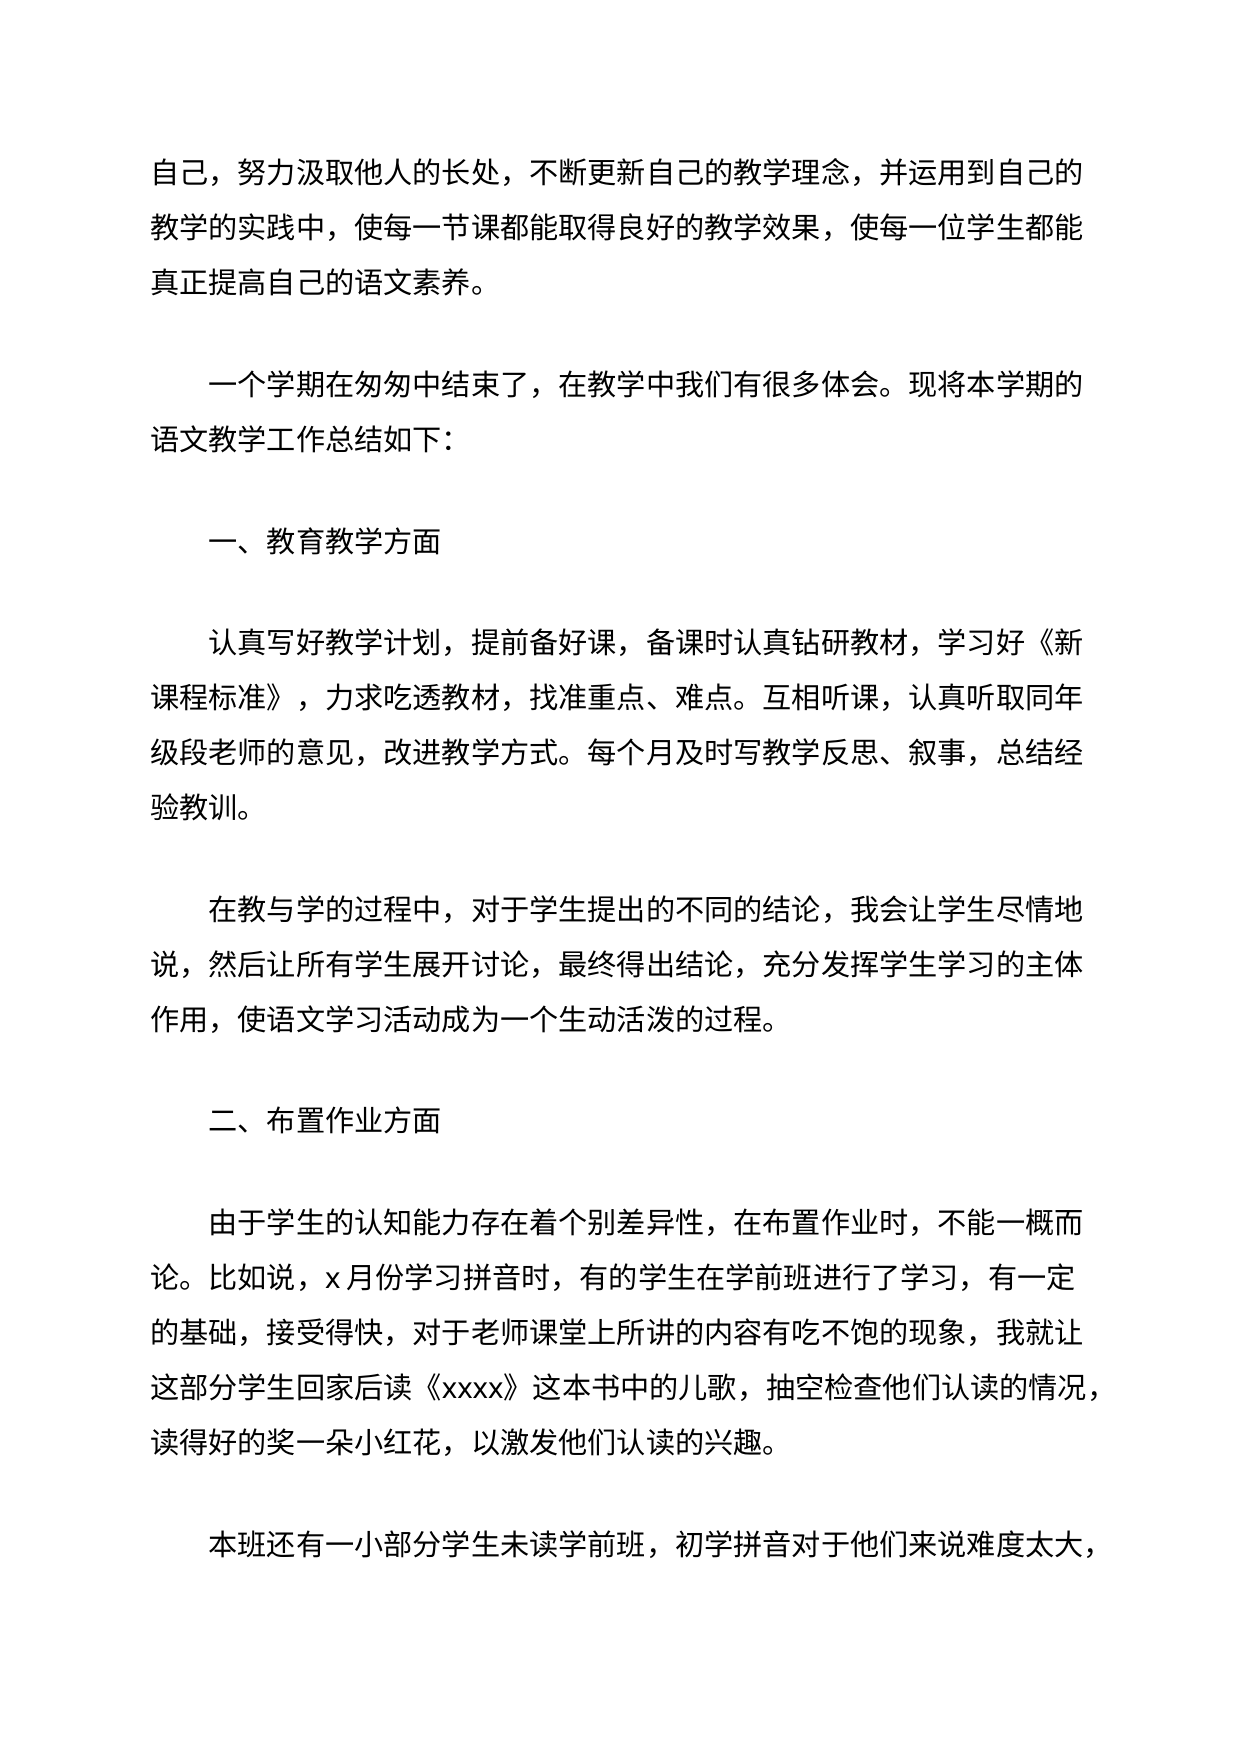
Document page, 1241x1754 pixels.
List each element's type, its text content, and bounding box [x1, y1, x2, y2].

text 二、布置作业方面 [150, 1098, 1090, 1140]
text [150, 150, 1090, 302]
text 一、教育教学方面 [150, 518, 1090, 561]
text 在教与学的过程中，对于学生提出的不同的结论，我会让学生尽情地说，然后让所有学生展开讨论，最终得出结论，充分发挥学生学习的主体作用，使语文学习活动成为一个生动活泼的过程。 [150, 886, 1090, 1038]
text 一个学期在匆匆中结束了，在教学中我们有很多体会。现将本学期的语文教学工作总结如下： [150, 362, 1090, 459]
text 认真写好教学计划，提前备好课，备课时认真钻研教材，学习好《新课程标准》，力求吃透教材，找准重点、难点。互相听课，认真听取同年级段老师的意见，改进教学方式。每个月及时写教学反思、叙事，总结经验教训。 [150, 620, 1090, 827]
text 由于学生的认知能力存在着个别差异性，在布置作业时，不能一概而论。比如说，x月份学习拼音时，有的学生在学前班进行了学习，有一定的基础，接受得快，对于老师课堂上所讲的内容有吃不饱的现象，我就让这部分学生回家后读《xxxx》这本书中的儿歌，抽空检查他们认读的情况，读得好的奖一朵小红花，以激发他们认读的兴趣。 [150, 1200, 1090, 1462]
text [150, 1521, 1090, 1564]
